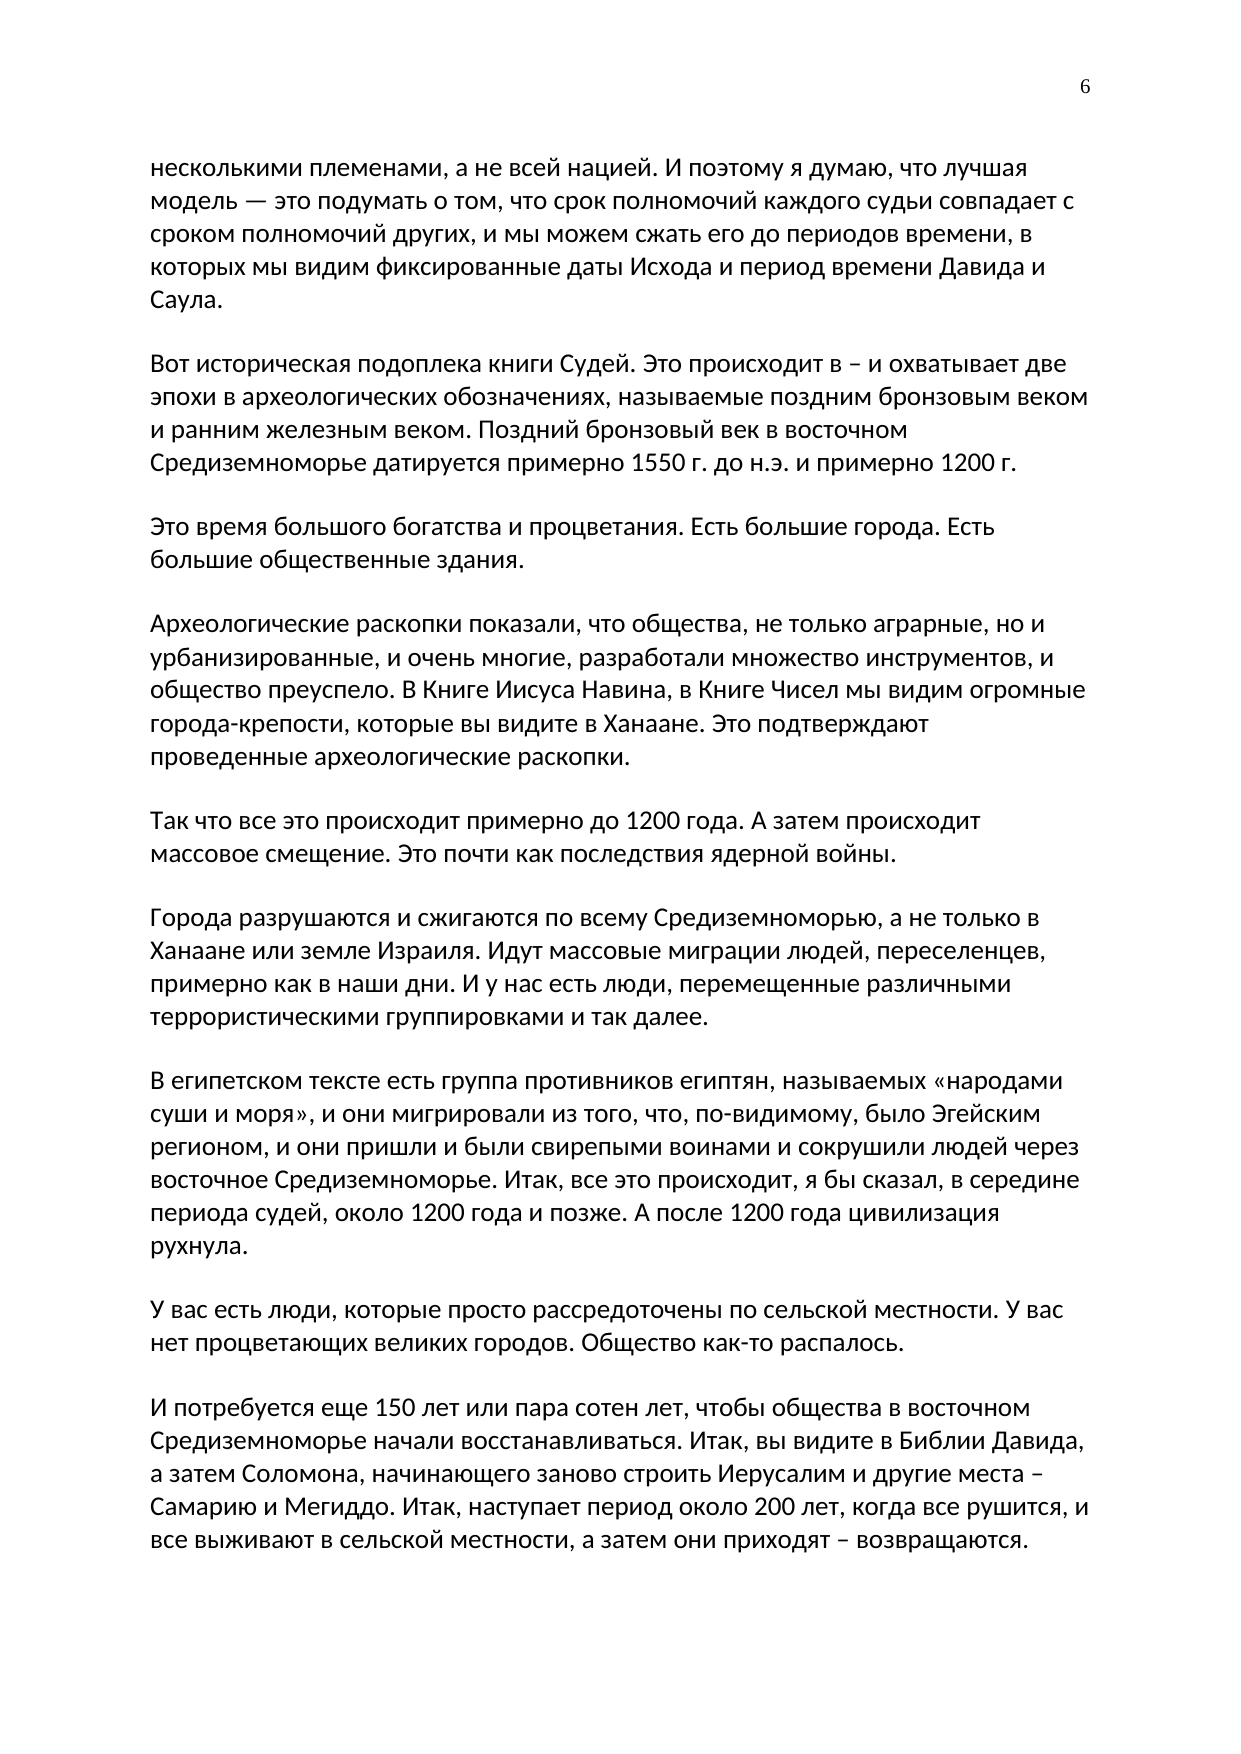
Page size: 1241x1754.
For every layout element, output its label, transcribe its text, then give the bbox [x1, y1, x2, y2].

text Так что все это происходит примерно до 1200 года. А затем происходит массовое смещение. Это почти как последствия ядерной войны. [150, 803, 1090, 869]
text И потребуется еще 150 лет или пара сотен лет, чтобы общества в восточном Средиземноморье начали восстанавливаться. Итак, вы видите в Библии Давида, а затем Соломона, начинающего заново строить Иерусалим и другие места – Самарию и Мегиддо. Итак, наступает период около 200 лет, когда все рушится, и все выживают в сельской местности, а затем они приходят – возвращаются. [150, 1390, 1090, 1555]
text Вот историческая подоплека книги Судей. Это происходит в – и охватывает две эпохи в археологических обозначениях, называемые поздним бронзовым веком и ранним железным веком. Поздний бронзовый век в восточном Средиземноморье датируется примерно 1550 г. до н.э. и примерно 1200 г. [150, 346, 1090, 478]
text У вас есть люди, которые просто рассредоточены по сельской местности. У вас нет процветающих великих городов. Общество как-то распалось. [150, 1293, 1090, 1359]
text Города разрушаются и сжигаются по всему Средиземноморью, а не только в Ханаане или земле Израиля. Идут массовые миграции людей, переселенцев, примерно как в наши дни. И у нас есть люди, перемещенные различными террористическими группировками и так далее. [150, 900, 1090, 1032]
text Это время большого богатства и процветания. Есть большие города. Есть большие общественные здания. [150, 509, 1090, 576]
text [150, 150, 1090, 315]
text В египетском тексте есть группа противников египтян, называемых «народами суши и моря», и они мигрировали из того, что, по-видимому, было Эгейским регионом, и они пришли и были свирепыми воинами и сокрушили людей через восточное Средиземноморье. Итак, все это происходит, я бы сказал, в середине периода судей, около 1200 года и позже. А после 1200 года цивилизация рухнула. [150, 1063, 1090, 1261]
text Археологические раскопки показали, что общества, не только аграрные, но и урбанизированные, и очень многие, разработали множество инструментов, и общество преуспело. В Книге Иисуса Навина, в Книге Чисел мы видим огромные города-крепости, которые вы видите в Ханаане. Это подтверждают проведенные археологические раскопки. [150, 607, 1090, 772]
